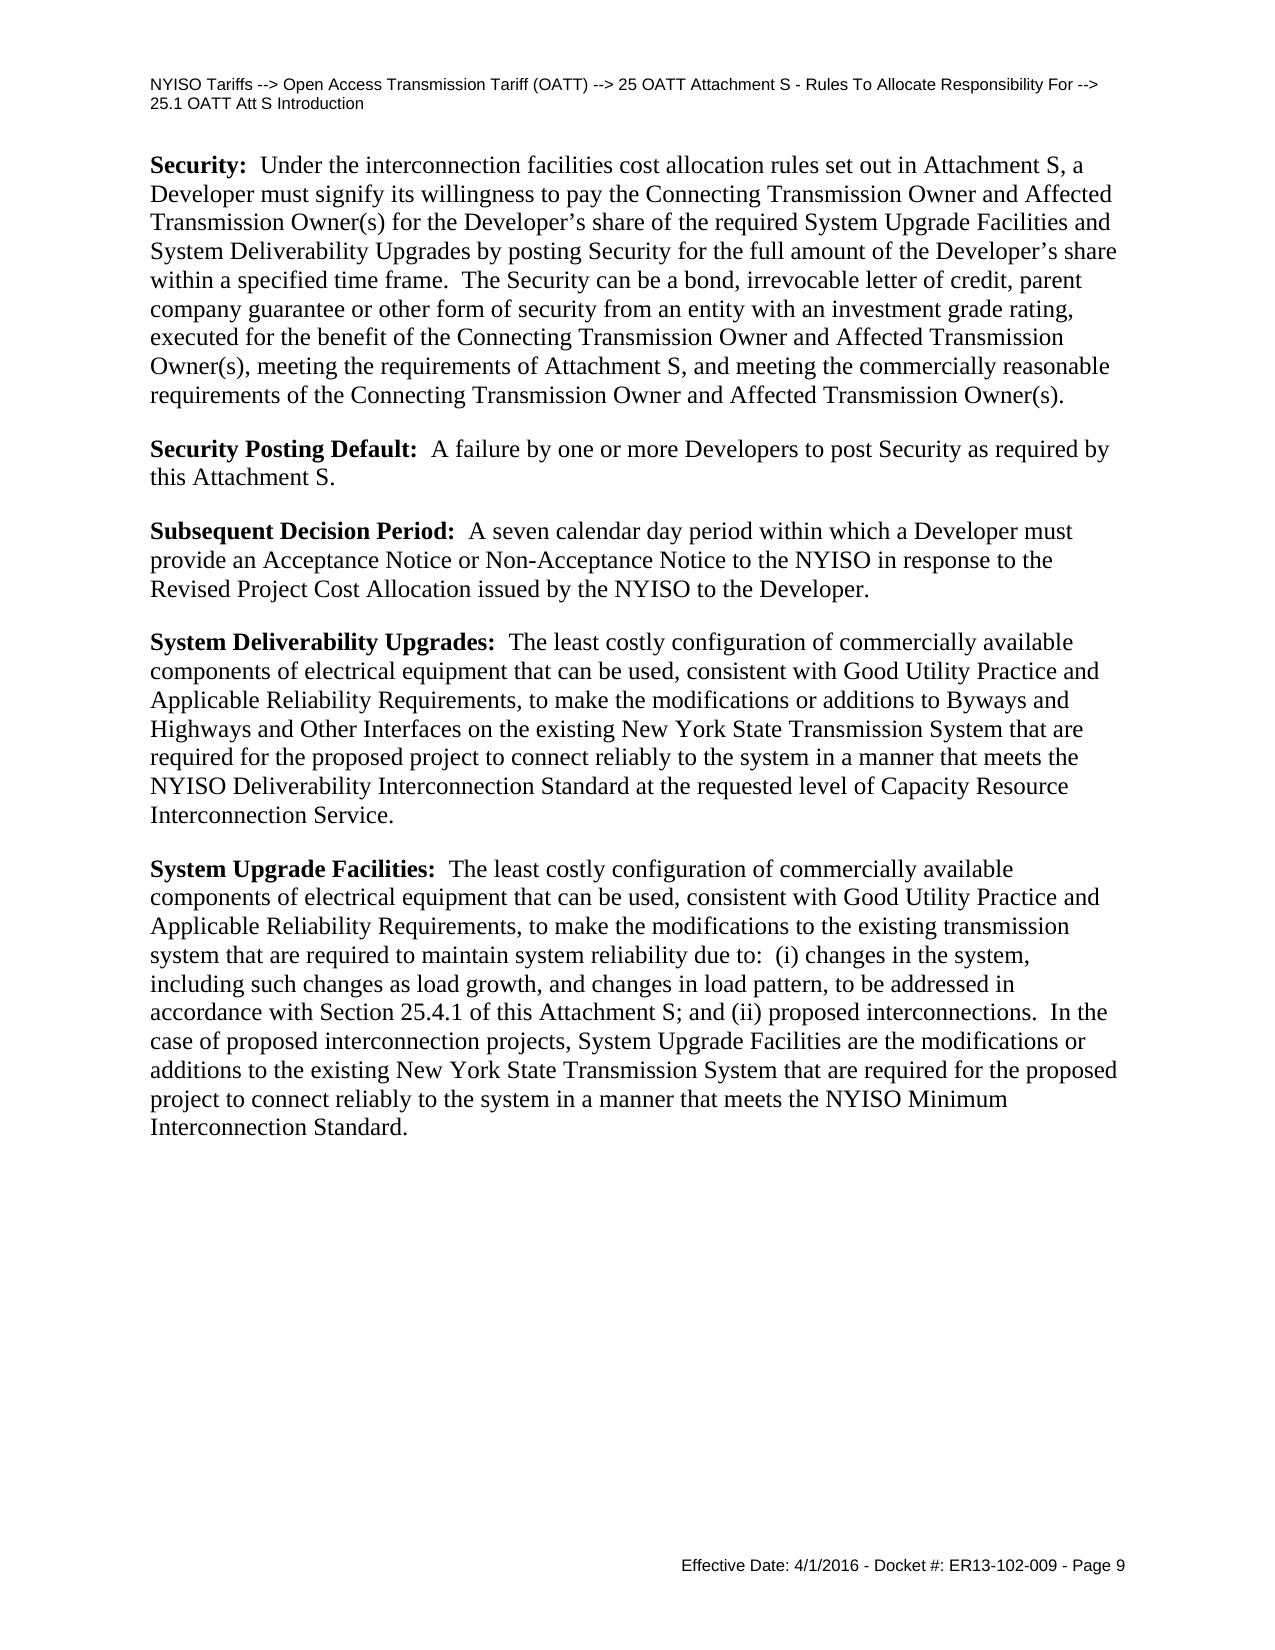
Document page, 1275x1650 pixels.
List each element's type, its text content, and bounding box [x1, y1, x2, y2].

text System Deliverability Upgrades: The least costly configuration of commercially available components of electrical equipment that can be used, consistent with Good Utility Practice and Applicable Reliability Requirements, to make the modifications or additions to Byways and Highways and Other Interfaces on the existing New York State Transmission System that are required for the proposed project to connect reliably to the system in a manner that meets the NYISO Deliverability Interconnection Standard at the requested level of Capacity Resource Interconnection Service. [150, 627, 1125, 829]
text Security: Under the interconnection facilities cost allocation rules set out in Attachment S, a Developer must signify its willingness to pay the Connecting Transmission Owner and Affected Transmission Owner(s) for the Developer’s share of the required System Upgrade Facilities and System Deliverability Upgrades by posting Security for the full amount of the Developer’s share within a specified time frame. The Security can be a bond, irrevocable letter of credit, parent company guarantee or other form of security from an entity with an investment grade rating, executed for the benefit of the Connecting Transmission Owner and Affected Transmission Owner(s), meeting the requirements of Attachment S, and meeting the commercially reasonable requirements of the Connecting Transmission Owner and Affected Transmission Owner(s). [150, 150, 1125, 409]
text System Upgrade Facilities: The least costly configuration of commercially available components of electrical equipment that can be used, consistent with Good Utility Practice and Applicable Reliability Requirements, to make the modifications to the existing transmission system that are required to maintain system reliability due to: (i) changes in the system, including such changes as load growth, and changes in load pattern, to be addressed in accordance with Section 25.4.1 of this Attachment S; and (ii) proposed interconnections. In the case of proposed interconnection projects, System Upgrade Facilities are the modifications or additions to the existing New York State Transmission System that are required for the proposed project to connect reliably to the system in a manner that meets the NYISO Minimum Interconnection Standard. [150, 854, 1125, 1141]
text Security Posting Default: A failure by one or more Developers to post Security as required by this Attachment S. [150, 434, 1125, 491]
text Subsequent Decision Period: A seven calendar day period within which a Developer must provide an Acceptance Notice or Non-Acceptance Notice to the NYISO in response to the Revised Project Cost Allocation issued by the NYISO to the Developer. [150, 516, 1125, 602]
